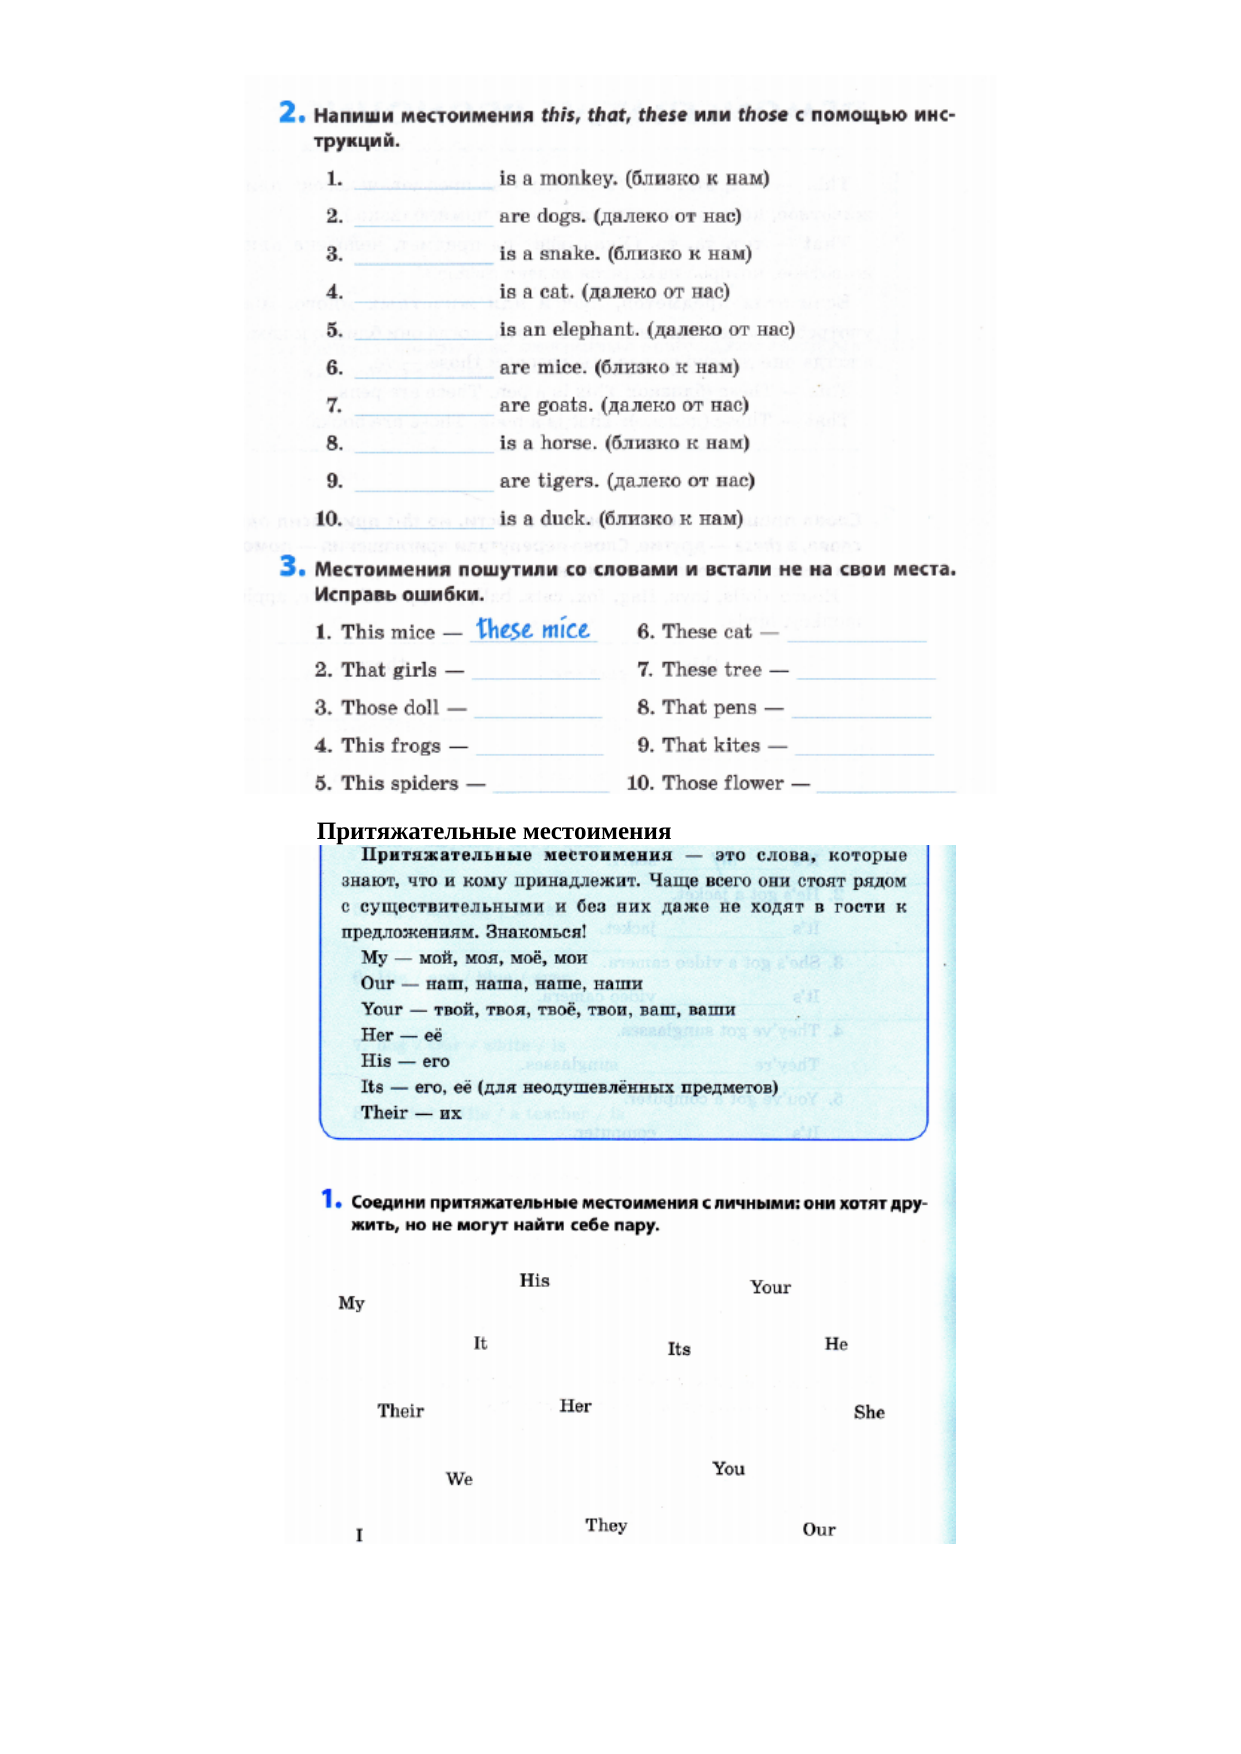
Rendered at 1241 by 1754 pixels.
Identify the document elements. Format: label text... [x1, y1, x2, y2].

subtitle Притяжательные местоимения [100, 816, 888, 845]
picture [284, 845, 956, 1544]
picture [243, 75, 997, 794]
